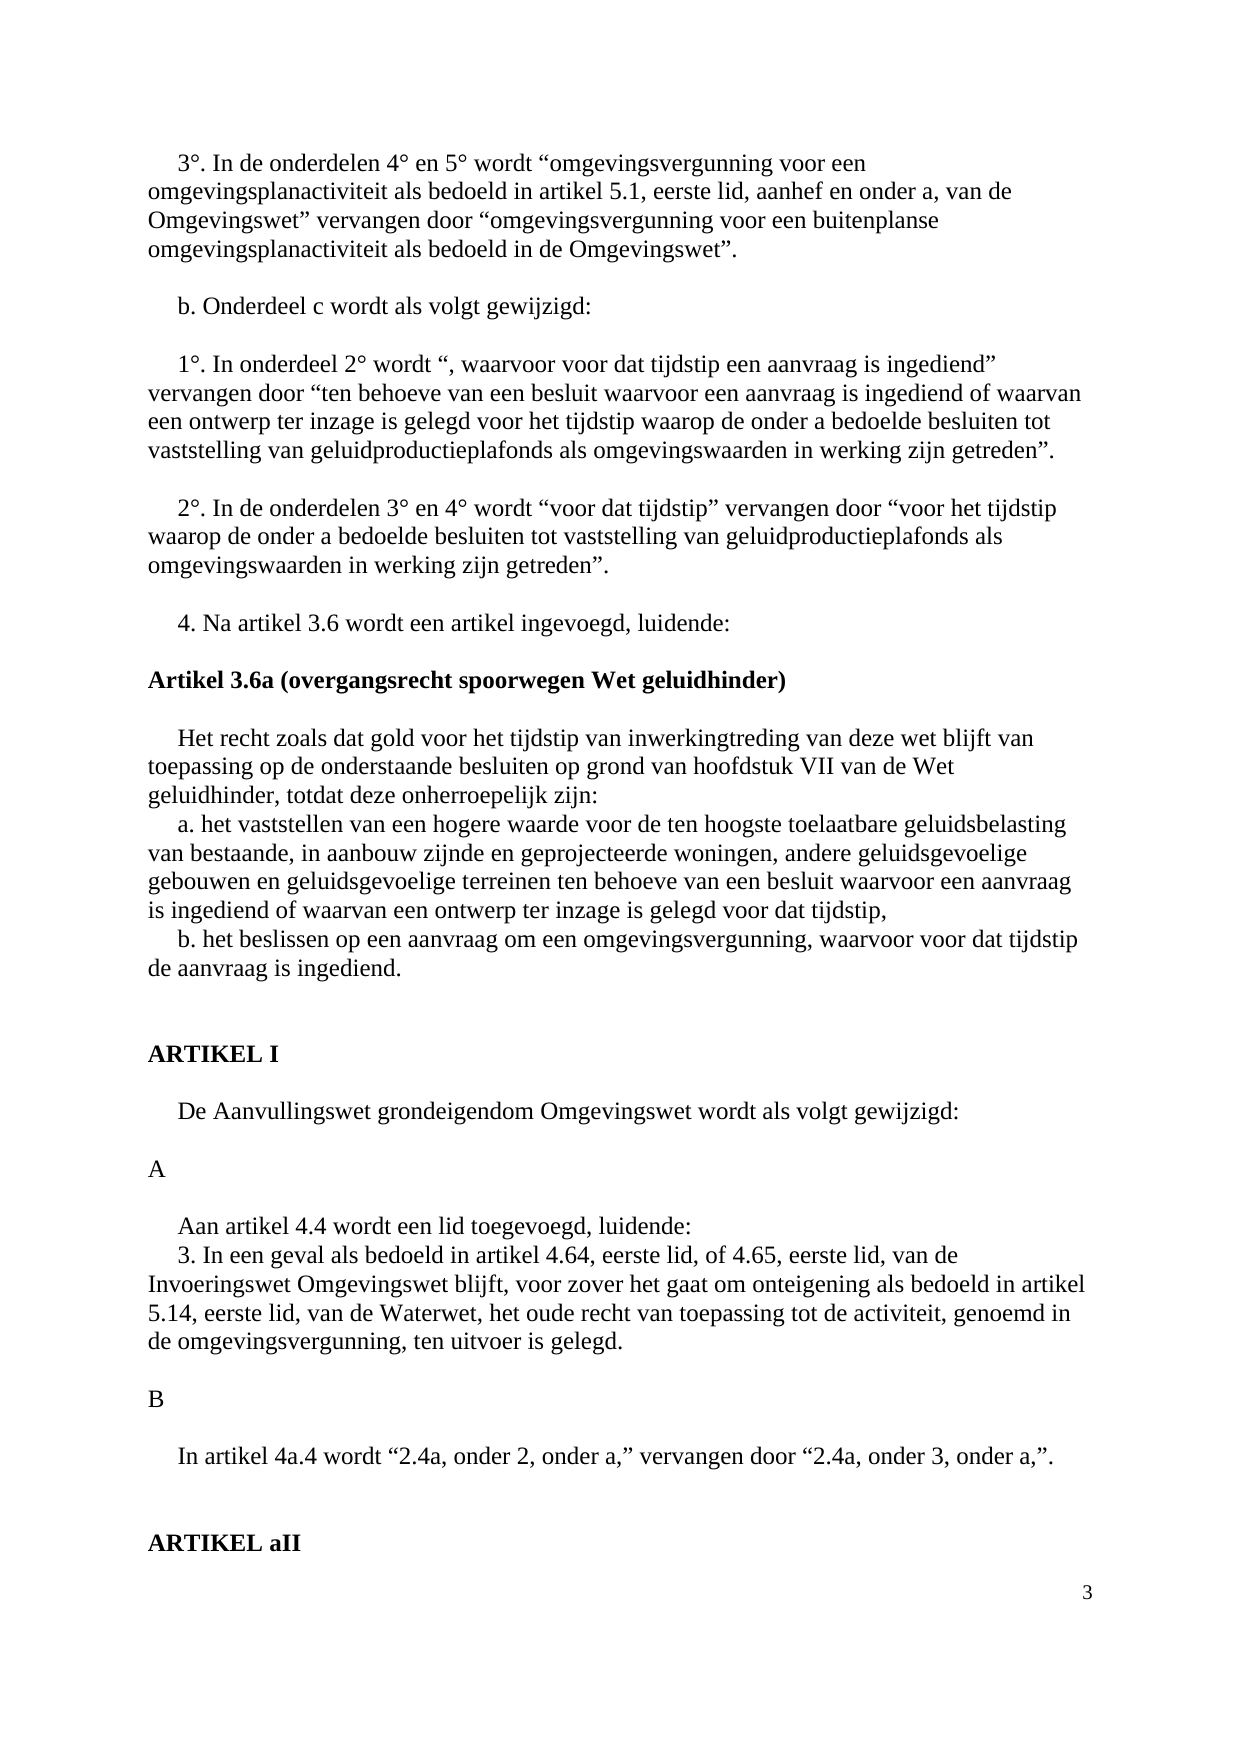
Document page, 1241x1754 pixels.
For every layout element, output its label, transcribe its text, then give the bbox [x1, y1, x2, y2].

text 4. Na artikel 3.6 wordt een artikel ingevoegd, luidende: [148, 608, 1092, 636]
text b. het beslissen op een aanvraag om een omgevingsvergunning, waarvoor voor dat tijdstip de aanvraag is ingediend. [148, 924, 1092, 981]
text 2°. In de onderdelen 3° en 4° wordt “voor dat tijdstip” vervangen door “voor het tijdstip waarop de onder a bedoelde besluiten tot vaststelling van geluidproductieplafonds als omgevingswaarden in werking zijn getreden”. [148, 493, 1092, 579]
text Het recht zoals dat gold voor het tijdstip van inwerkingtreding van deze wet blijft van toepassing op de onderstaande besluiten op grond van hoofdstuk VII van de Wet geluidhinder, totdat deze onherroepelijk zijn: [148, 723, 1092, 809]
text De Aanvullingswet grondeigendom Omgevingswet wordt als volgt gewijzigd: [148, 1096, 1092, 1125]
text ARTIKEL I [148, 1039, 1092, 1068]
text 1°. In onderdeel 2° wordt “, waarvoor voor dat tijdstip een aanvraag is ingediend” vervangen door “ten behoeve van een besluit waarvoor een aanvraag is ingediend of waarvan een ontwerp ter inzage is gelegd voor het tijdstip waarop de onder a bedoelde besluiten tot vaststelling van geluidproductieplafonds als omgevingswaarden in werking zijn getreden”. [148, 349, 1092, 464]
text Artikel 3.6a (overgangsrecht spoorwegen Wet geluidhinder) [148, 665, 1092, 694]
text a. het vaststellen van een hogere waarde voor de ten hoogste toelaatbare geluidsbelasting van bestaande, in aanbouw zijnde en geprojecteerde woningen, andere geluidsgevoelige gebouwen en geluidsgevoelige terreinen ten behoeve van een besluit waarvoor een aanvraag is ingediend of waarvan een ontwerp ter inzage is gelegd voor dat tijdstip, [148, 809, 1092, 924]
text B [148, 1384, 1092, 1413]
text ARTIKEL aII [148, 1528, 1092, 1556]
text 3°. In de onderdelen 4° en 5° wordt “omgevingsvergunning voor een omgevingsplanactiviteit als bedoeld in artikel 5.1, eerste lid, aanhef en onder a, van de Omgevingswet” vervangen door “omgevingsvergunning voor een buitenplanse omgevingsplanactiviteit als bedoeld in de Omgevingswet”. [148, 148, 1092, 263]
text A [148, 1154, 1092, 1183]
text 3. In een geval als bedoeld in artikel 4.64, eerste lid, of 4.65, eerste lid, van de Invoeringswet Omgevingswet blijft, voor zover het gaat om onteigening als bedoeld in artikel 5.14, eerste lid, van de Waterwet, het oude recht van toepassing tot de activiteit, genoemd in de omgevingsvergunning, ten uitvoer is gelegd. [148, 1240, 1092, 1355]
text In artikel 4a.4 wordt “2.4a, onder 2, onder a,” vervangen door “2.4a, onder 3, onder a,”. [148, 1441, 1092, 1470]
text b. Onderdeel c wordt als volgt gewijzigd: [148, 291, 1092, 320]
text Aan artikel 4.4 wordt een lid toegevoegd, luidende: [148, 1211, 1092, 1240]
